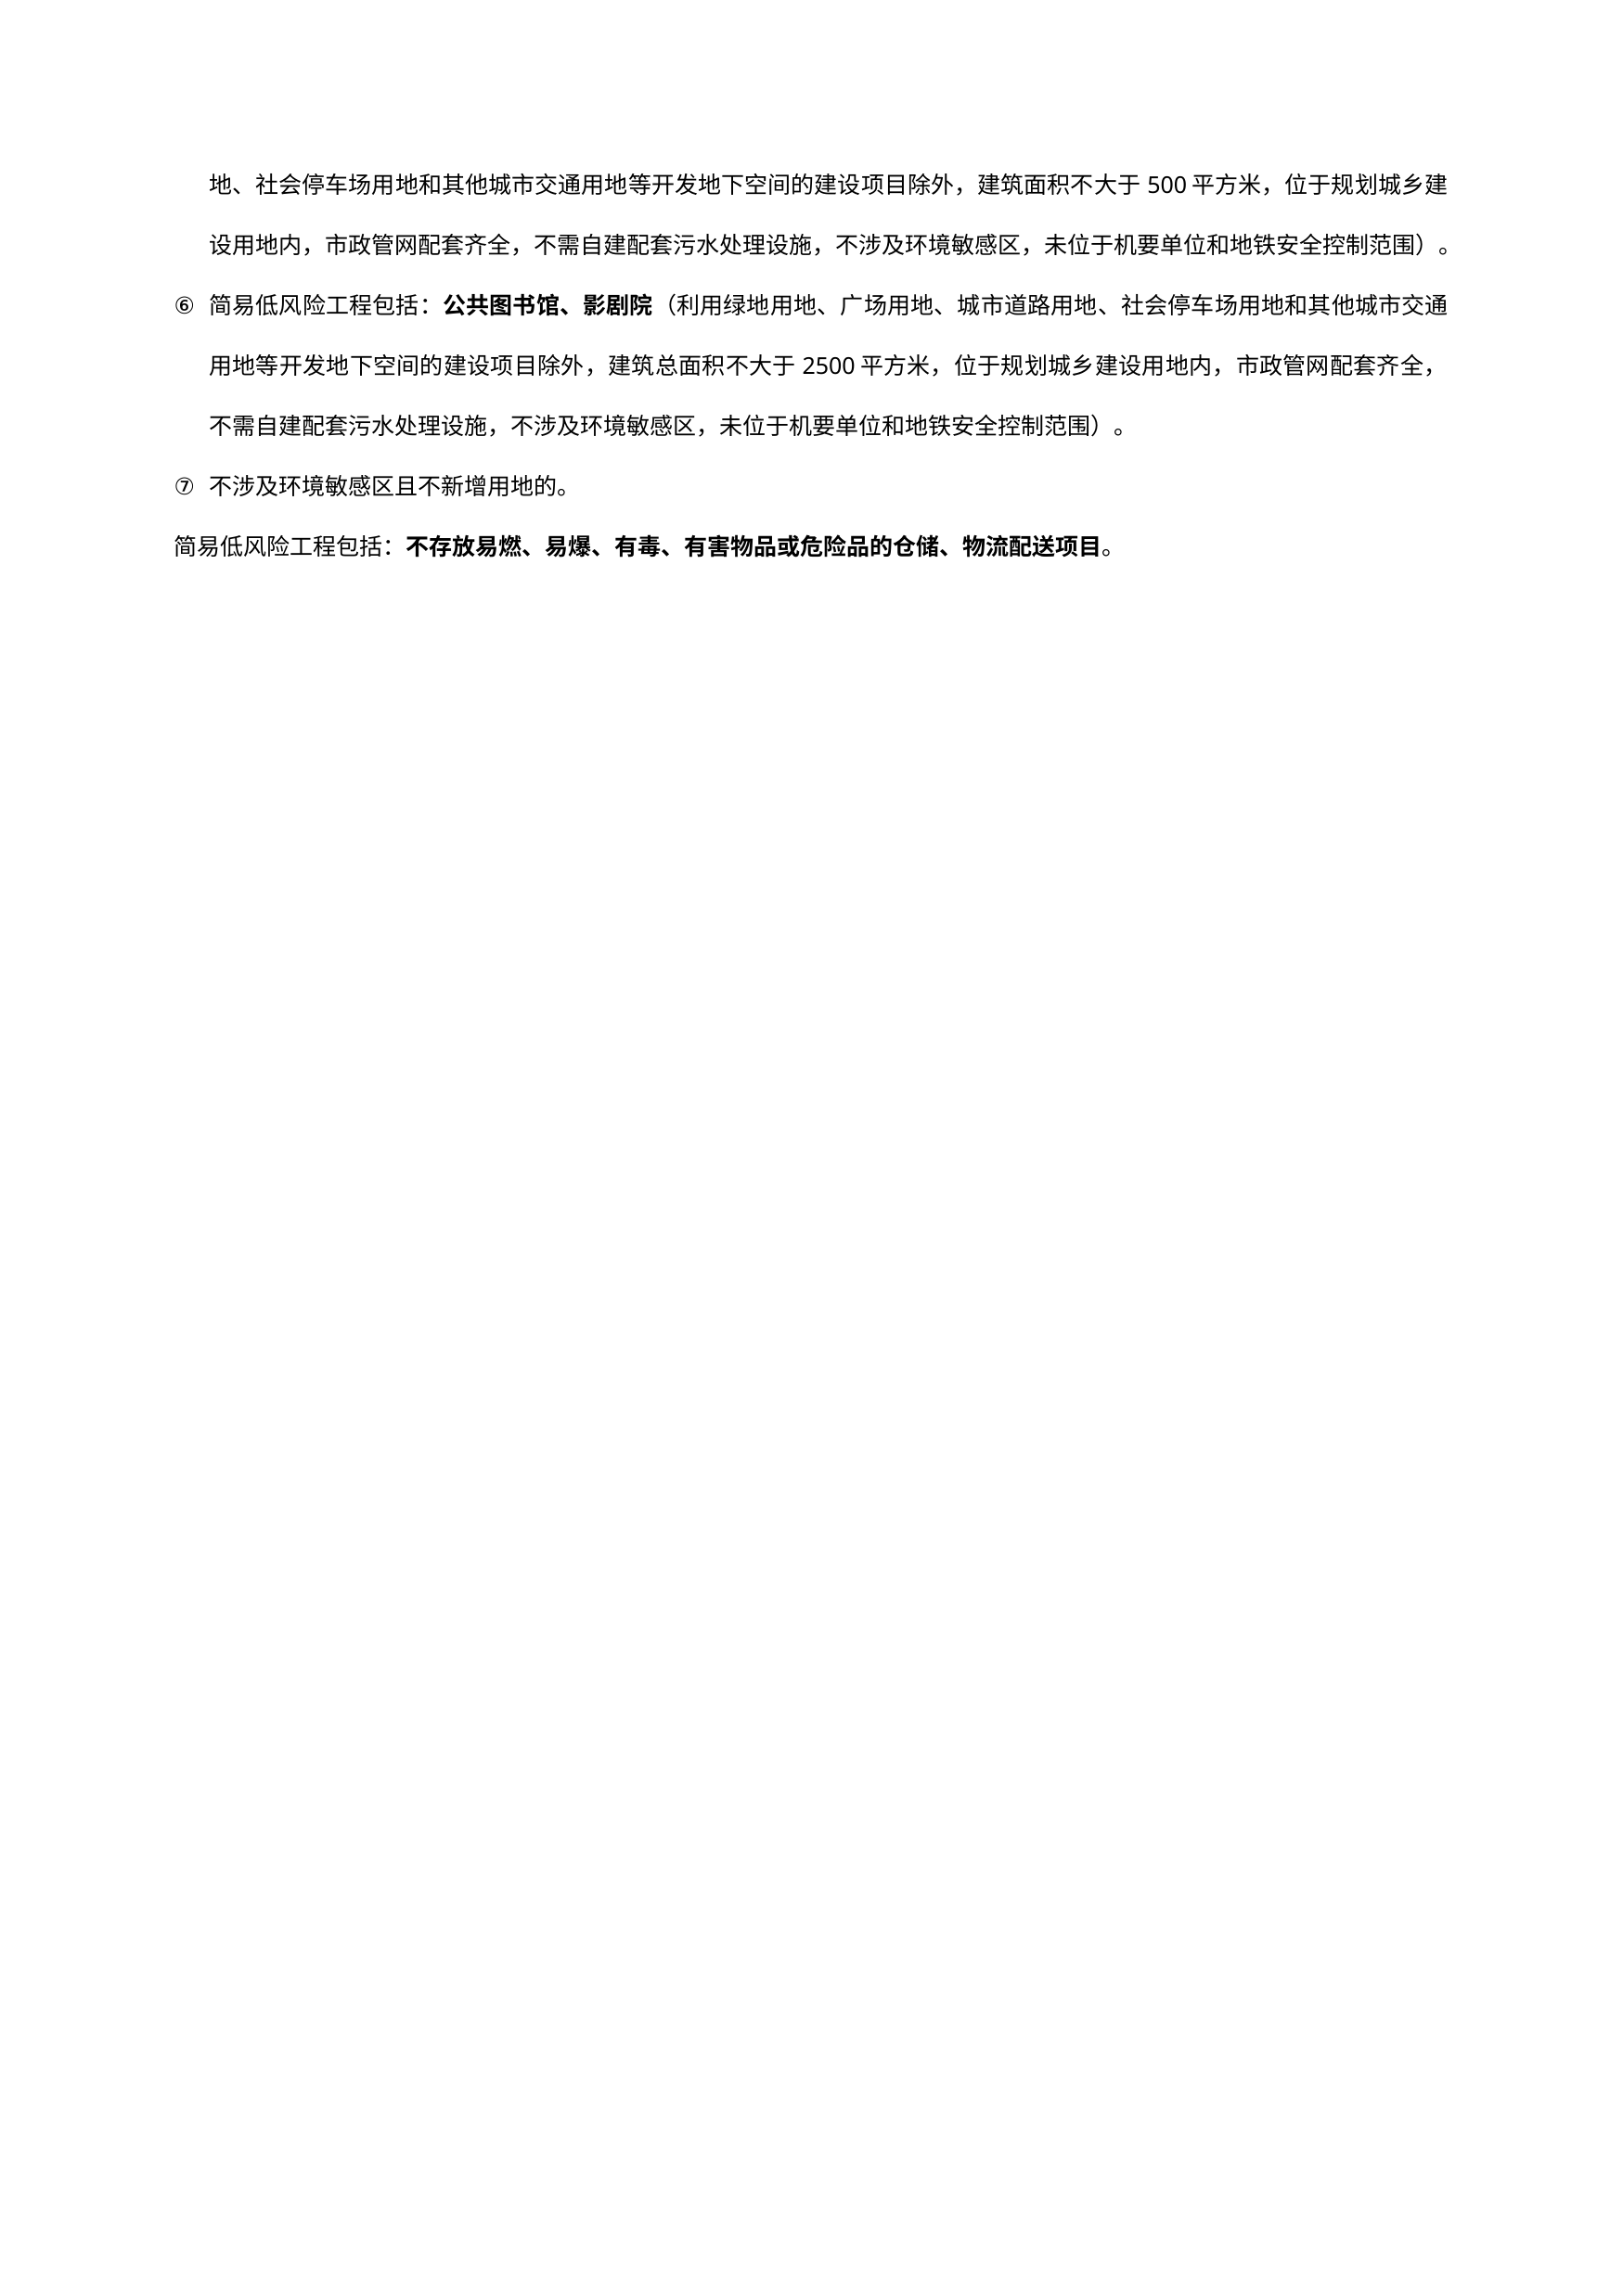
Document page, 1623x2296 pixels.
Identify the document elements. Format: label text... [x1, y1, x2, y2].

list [174, 153, 1449, 274]
list 不涉及环境敏感区且不新增用地的。 [174, 455, 1449, 515]
list 简易低风险工程包括：公共图书馆、影剧院（利用绿地用地、广场用地、城市道路用地、社会停车场用地和其他城市交通用地等开发地下空间的建设项目除外，建筑总面积不大于2500平方米，位于规划城乡建设用地内，市政管网配套齐全，不需自建配套污水处理设施，不涉及环境敏感区，未位于机要单位和地铁安全控制范围）。 [174, 274, 1449, 455]
text 简易低风险工程包括：不存放易燃、易爆、有毒、有害物品或危险品的仓储、物流配送项目。 [174, 515, 1449, 575]
